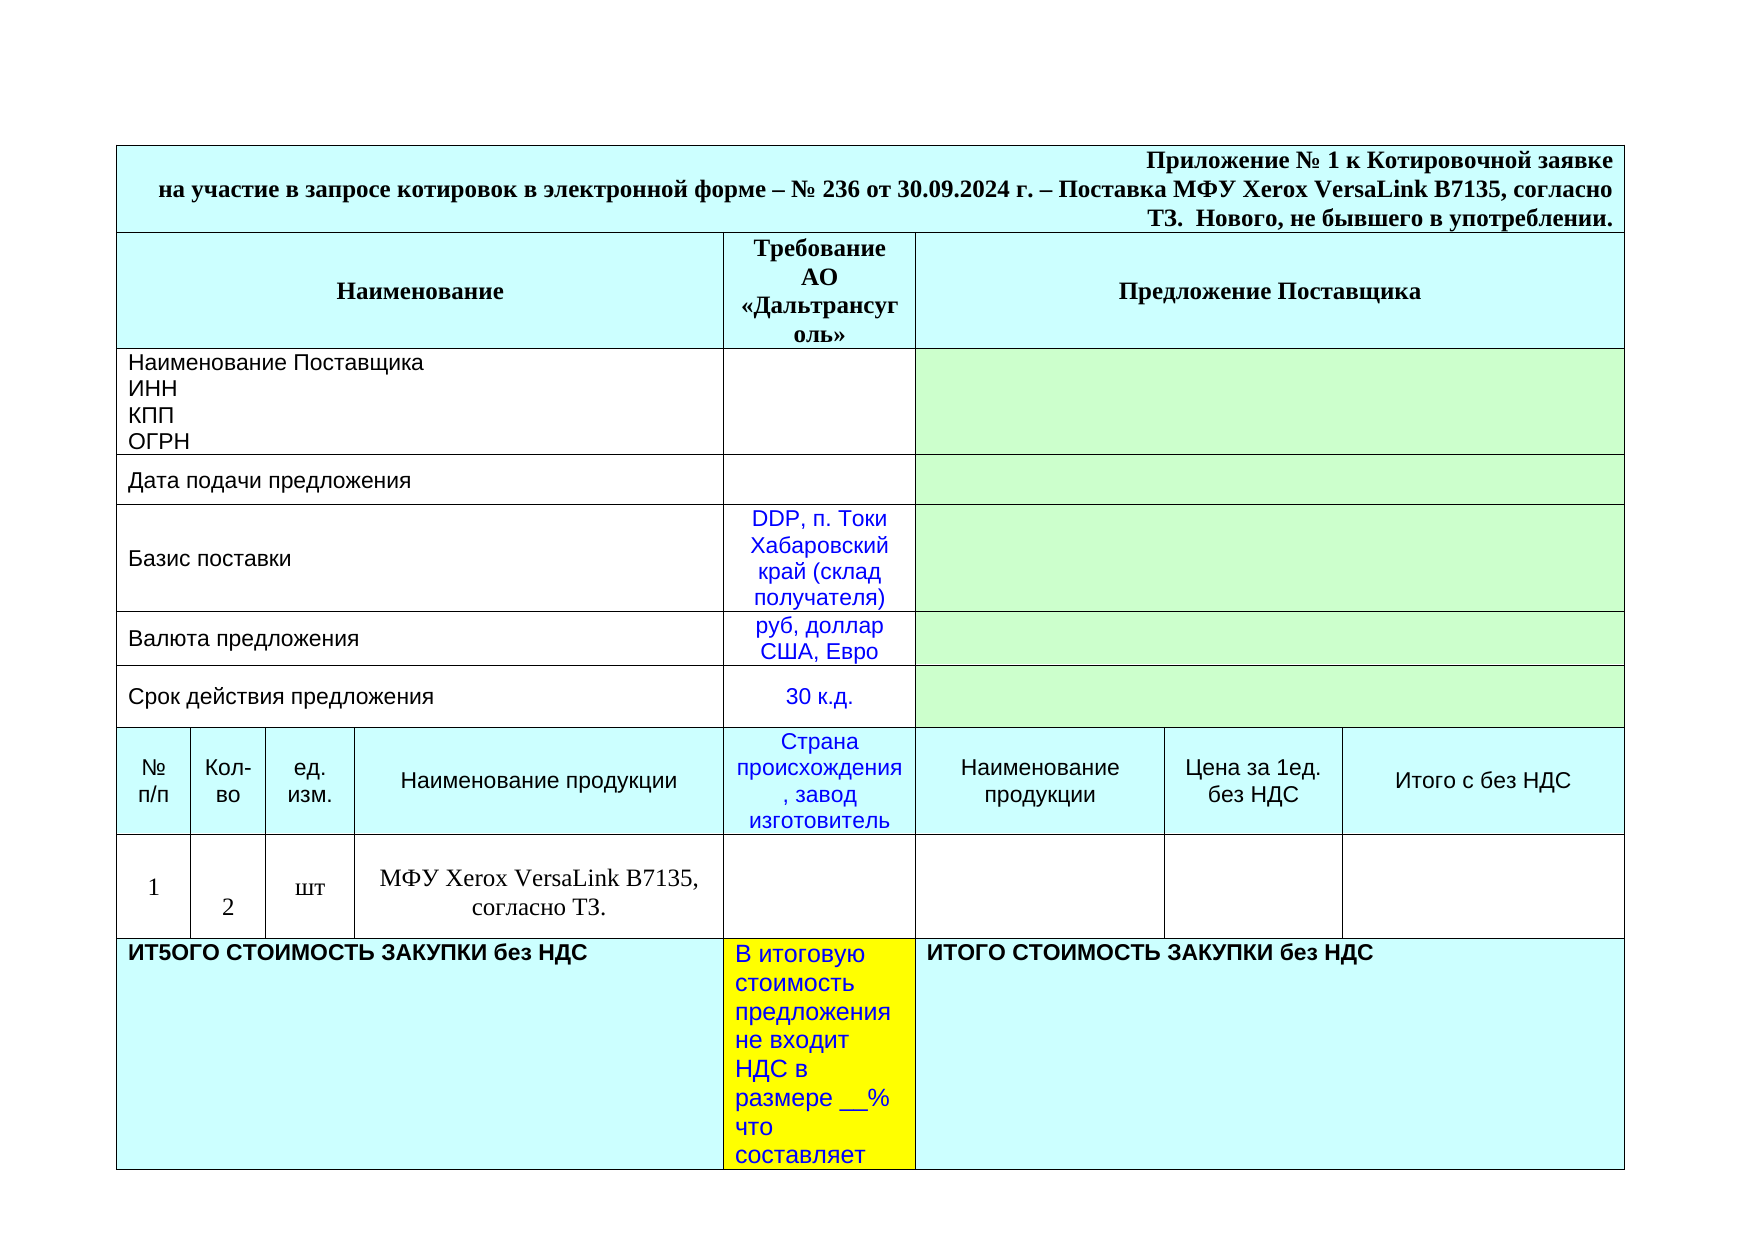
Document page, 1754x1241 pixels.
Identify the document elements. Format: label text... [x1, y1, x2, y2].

table_cell 2 [191, 835, 265, 938]
table_cell [724, 835, 915, 938]
table_cell 1 [117, 835, 190, 938]
table_cell Валюта предложения [117, 612, 723, 664]
table_cell Страна происхождения, завод изготовитель [724, 728, 915, 833]
table_cell Итого с без НДС [1343, 728, 1624, 833]
table_cell DDP, п. Токи Хабаровский край (склад получателя) [724, 505, 915, 611]
table_cell 30 к.д. [724, 666, 915, 727]
table_cell [916, 455, 1624, 504]
table_cell Наименование Поставщика ИНН КПП ОГРН [117, 349, 723, 454]
table_cell МФУ Xerox VersaLink B7135, согласно ТЗ. [355, 835, 723, 938]
table_cell [916, 349, 1624, 454]
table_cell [117, 939, 723, 1169]
table_cell Срок действия предложения [117, 666, 723, 727]
table_header Приложение № 1 к Котировочной заявке на участие в запросе котировок в электронной форме – № 236 от 30.09.2024 г. – Поставка МФУ Xerox VersaLink B7135, согласно ТЗ. Нового, не бывшего в употреблении. [117, 146, 1624, 232]
table_cell [916, 505, 1624, 611]
table_cell Цена за 1ед. без НДС [1165, 728, 1342, 833]
table_cell руб, доллар США, Евро [724, 612, 915, 664]
table_cell Дата подачи предложения [117, 455, 723, 504]
table_cell Требование АО «Дальтрансуголь» [724, 233, 915, 348]
table_cell Наименование продукции [916, 728, 1164, 833]
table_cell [916, 939, 1624, 1169]
table_cell ед. изм. [266, 728, 354, 833]
table_cell № п/п [117, 728, 190, 833]
table_cell Базис поставки [117, 505, 723, 611]
table_cell [916, 666, 1624, 727]
table_cell [916, 612, 1624, 664]
table_cell Предложение Поставщика [916, 233, 1624, 348]
table_cell Кол-во [191, 728, 265, 833]
table_cell [1165, 835, 1342, 938]
table_cell Наименование [117, 233, 723, 348]
table_cell [724, 455, 915, 504]
table_cell [724, 349, 915, 454]
table_cell [916, 835, 1164, 938]
table_cell шт [266, 835, 354, 938]
table_cell [1343, 835, 1624, 938]
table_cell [724, 939, 915, 1169]
table_cell Наименование продукции [355, 728, 723, 833]
